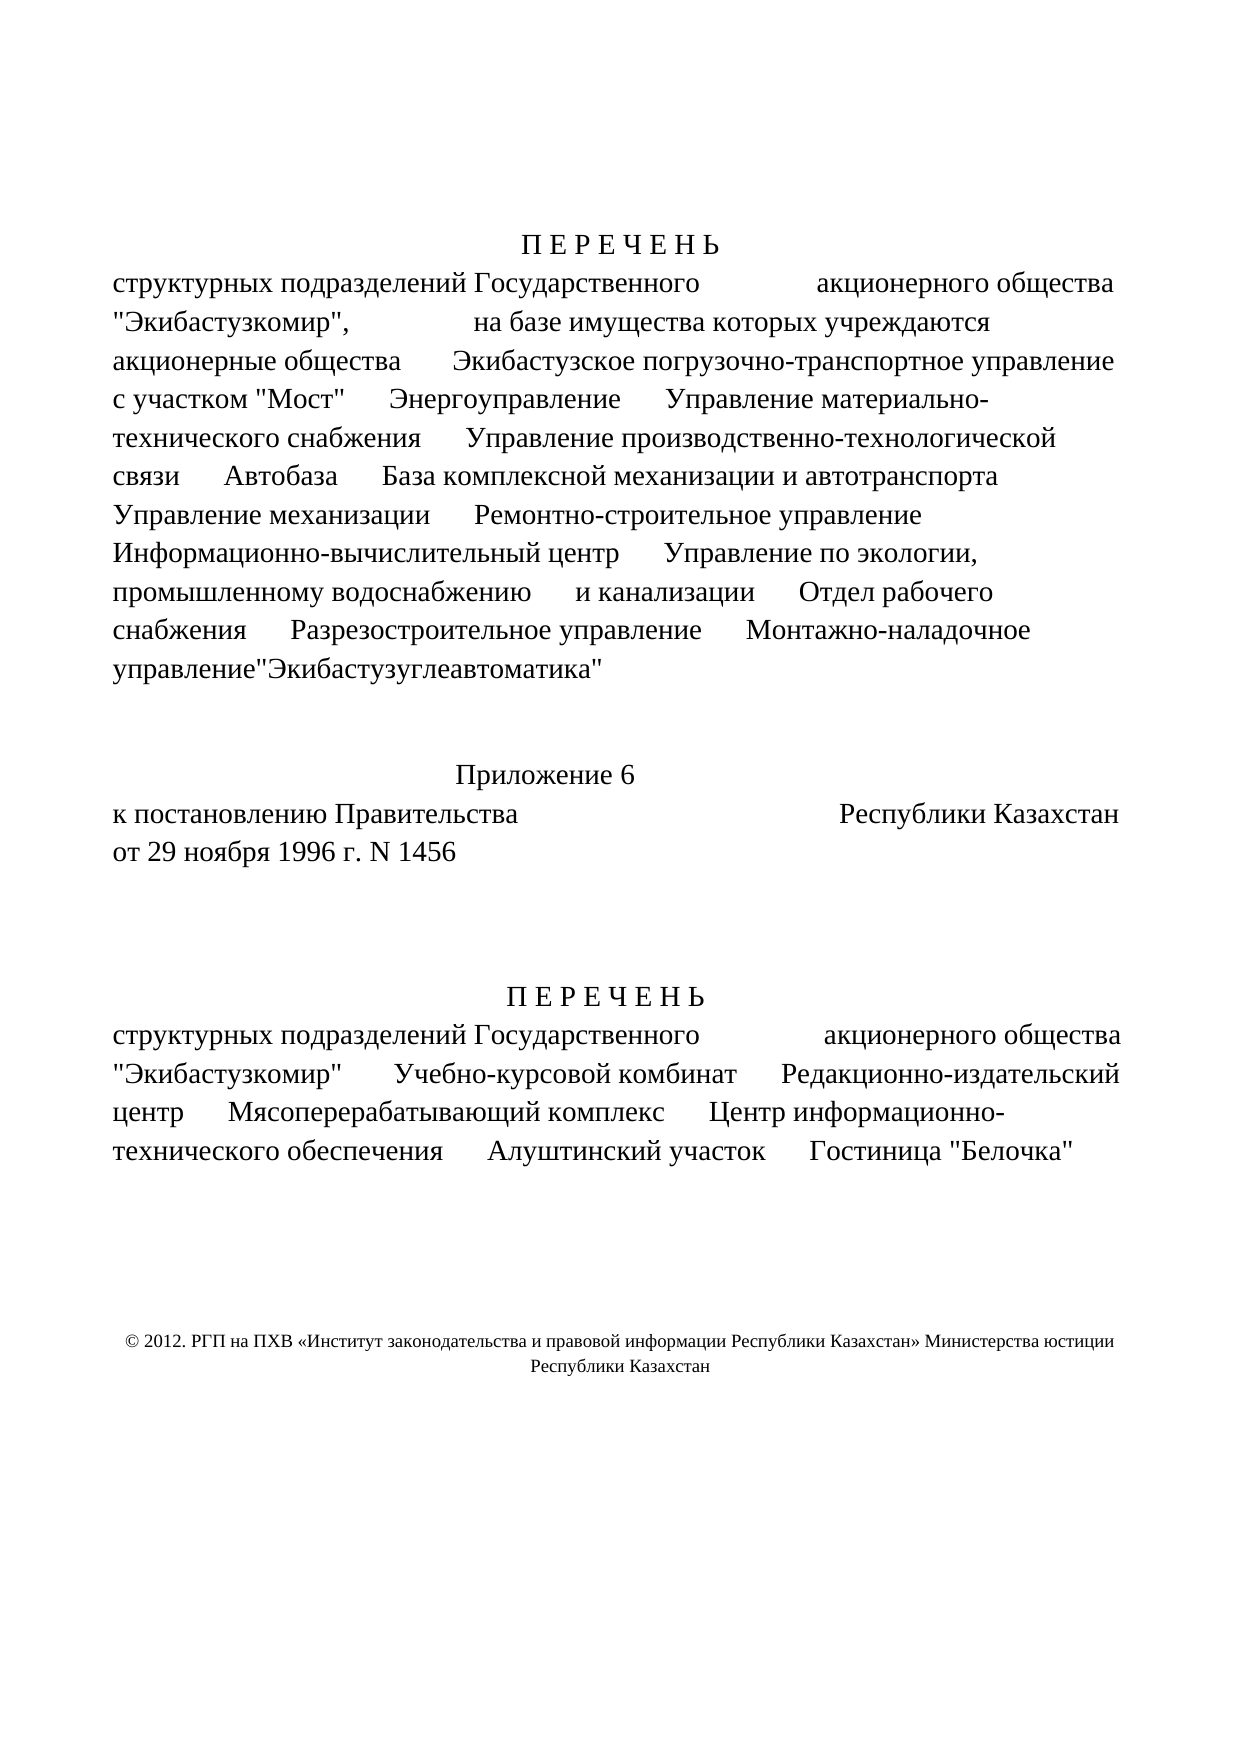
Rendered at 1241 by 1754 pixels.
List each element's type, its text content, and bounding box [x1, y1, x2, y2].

text структурных подразделений Государственного акционерного общества "Экибастузкомир", на базе имущества которых учреждаются акционерные общества Экибастузское погрузочно-транспортное управление с участком "Мост" Энергоуправление Управление материально-технического снабжения Управление производственно-технологической связи Автобаза База комплексной механизации и автотранспорта Управление механизации Ремонтно-строительное управление Информационно-вычислительный центр Управление по экологии, промышленному водоснабжению и канализации Отдел рабочего снабжения Разрезостроительное управление Монтажно-наладочное управление"Экибастузуглеавтоматика" [112, 266, 1128, 684]
text структурных подразделений Государственного акционерного общества "Экибастузкомир" Учебно-курсовой комбинат Редакционно-издательский центр Мясоперерабатывающий комплекс Центр информационно-технического обеспечения Алуштинский участок Гостиница "Белочка" [112, 1017, 1128, 1167]
text Приложение 6 к постановлению Правительства Республики Казахстан от 29 ноября 1996 г. N 1456 [112, 757, 1128, 898]
text П Е Р Е Ч Е Н Ь [112, 902, 1128, 1012]
text © 2012. РГП на ПХВ «Институт законодательства и правовой информации Республики Казахстан» Министерства юстиции Республики Казахстан [112, 1330, 1128, 1376]
text П Е Р Е Ч Е Н Ь [112, 150, 1128, 261]
